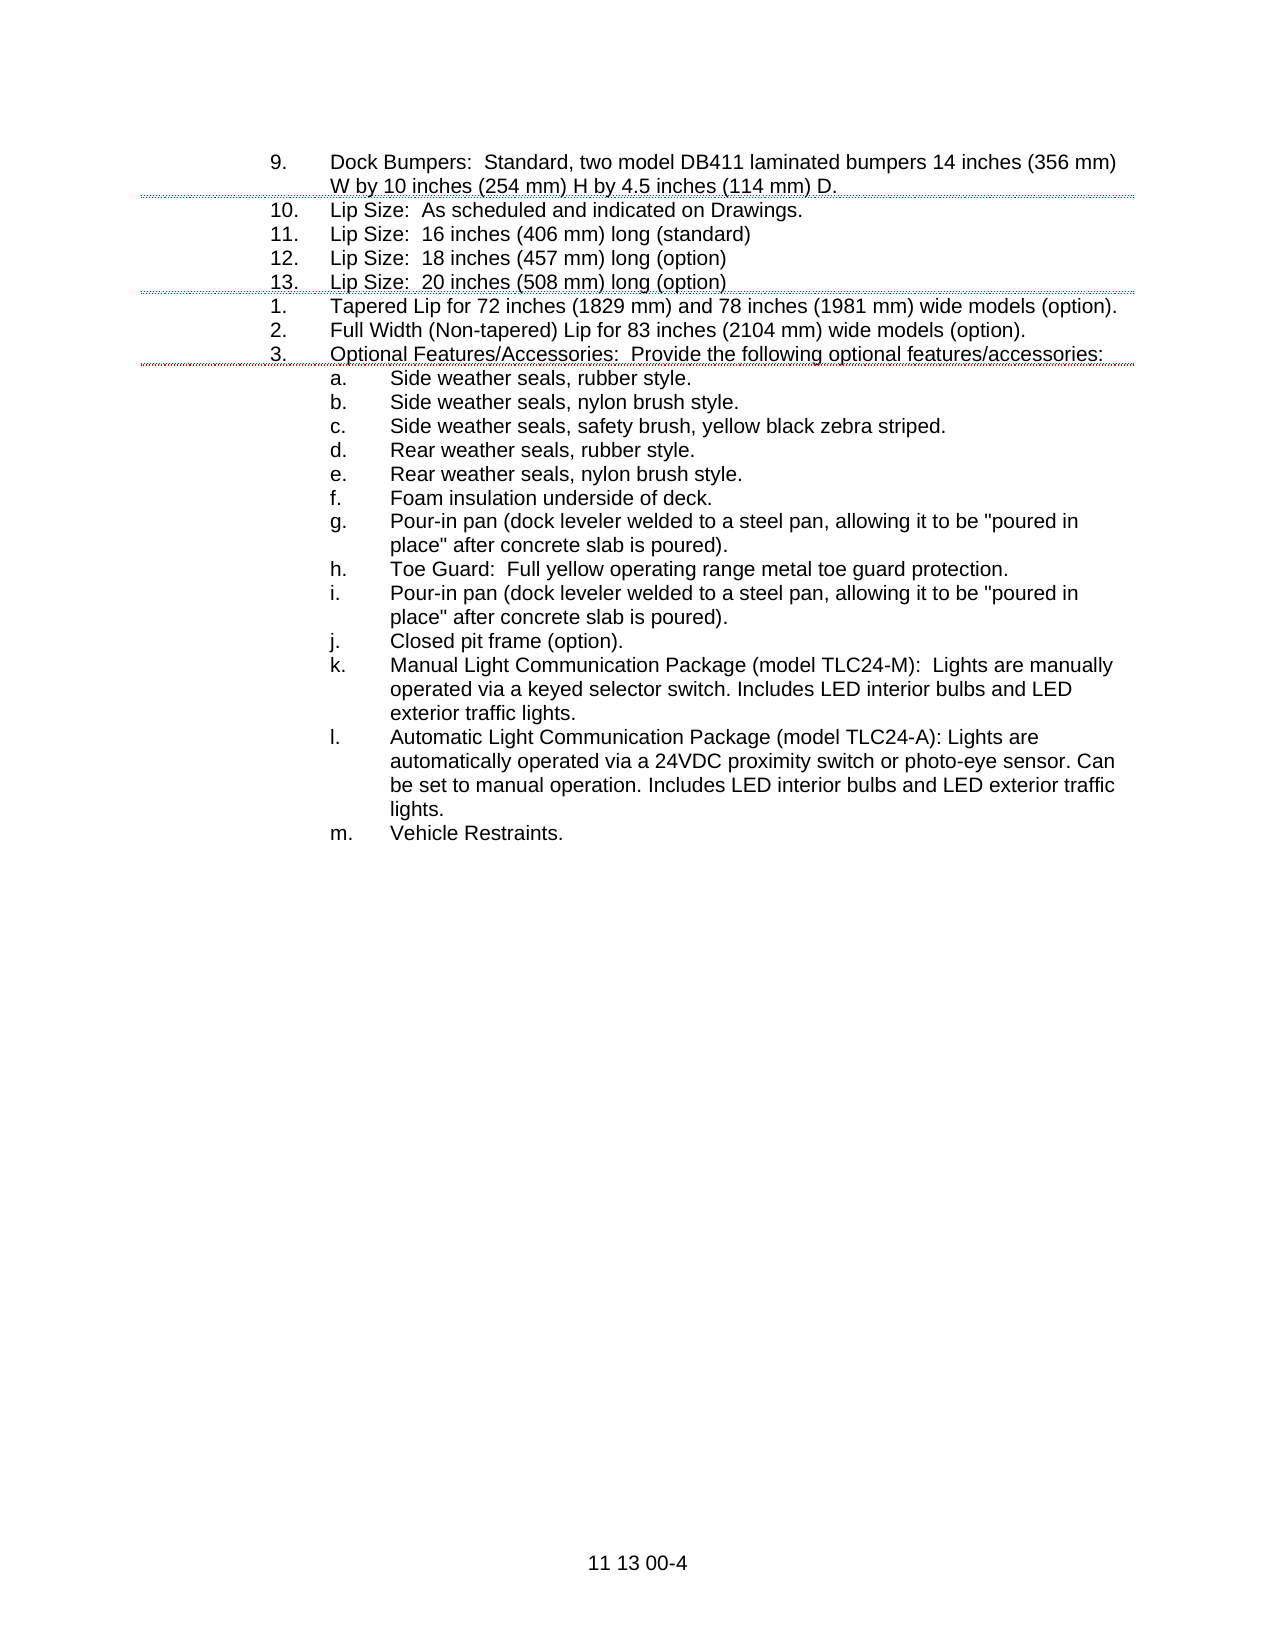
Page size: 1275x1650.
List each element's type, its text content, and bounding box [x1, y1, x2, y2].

text Vehicle Restraints. [330, 821, 1125, 845]
text Toe Guard: Full yellow operating range metal toe guard protection. [330, 557, 1125, 581]
text Side weather seals, nylon brush style. [330, 389, 1125, 413]
text Full Width (Non-tapered) Lip for 83 inches (2104 mm) wide models (option). [270, 318, 1125, 342]
text Rear weather seals, nylon brush style. [330, 461, 1125, 485]
text Side weather seals, safety brush, yellow black zebra striped. [330, 413, 1125, 437]
text Manual Light Communication Package (model TLC24-M): Lights are manually operated via a keyed selector switch. Includes LED interior bulbs and LED exterior traffic lights. [330, 653, 1125, 725]
text Automatic Light Communication Package (model TLC24-A): Lights are automatically operated via a 24VDC proximity switch or photo-eye sensor. Can be set to manual operation. Includes LED interior bulbs and LED exterior traffic lights. [330, 725, 1125, 821]
text Lip Size: As scheduled and indicated on Drawings. [270, 198, 1125, 222]
list Tapered Lip for 72 inches (1829 mm) and 78 inches (1981 mm) wide models (option). [270, 294, 1125, 318]
text Pour-in pan (dock leveler welded to a steel pan, allowing it to be "poured in place" after concrete slab is poured). [330, 581, 1125, 629]
text Closed pit frame (option). [330, 629, 1125, 653]
text Pour-in pan (dock leveler welded to a steel pan, allowing it to be "poured in place" after concrete slab is poured). [330, 509, 1125, 557]
text Side weather seals, rubber style. [330, 366, 1125, 389]
text Lip Size: 18 inches (457 mm) long (option) [270, 246, 1125, 270]
text Lip Size: 20 inches (508 mm) long (option) [270, 270, 1125, 294]
text Optional Features/Accessories: Provide the following optional features/accessories: [270, 342, 1125, 366]
text Lip Size: 16 inches (406 mm) long (standard) [270, 222, 1125, 246]
text Foam insulation underside of deck. [330, 485, 1125, 509]
text Rear weather seals, rubber style. [330, 437, 1125, 461]
text Dock Bumpers: Standard, two model DB411 laminated bumpers 14 inches (356 mm) W by 10 inches (254 mm) H by 4.5 inches (114 mm) D. [270, 150, 1125, 198]
